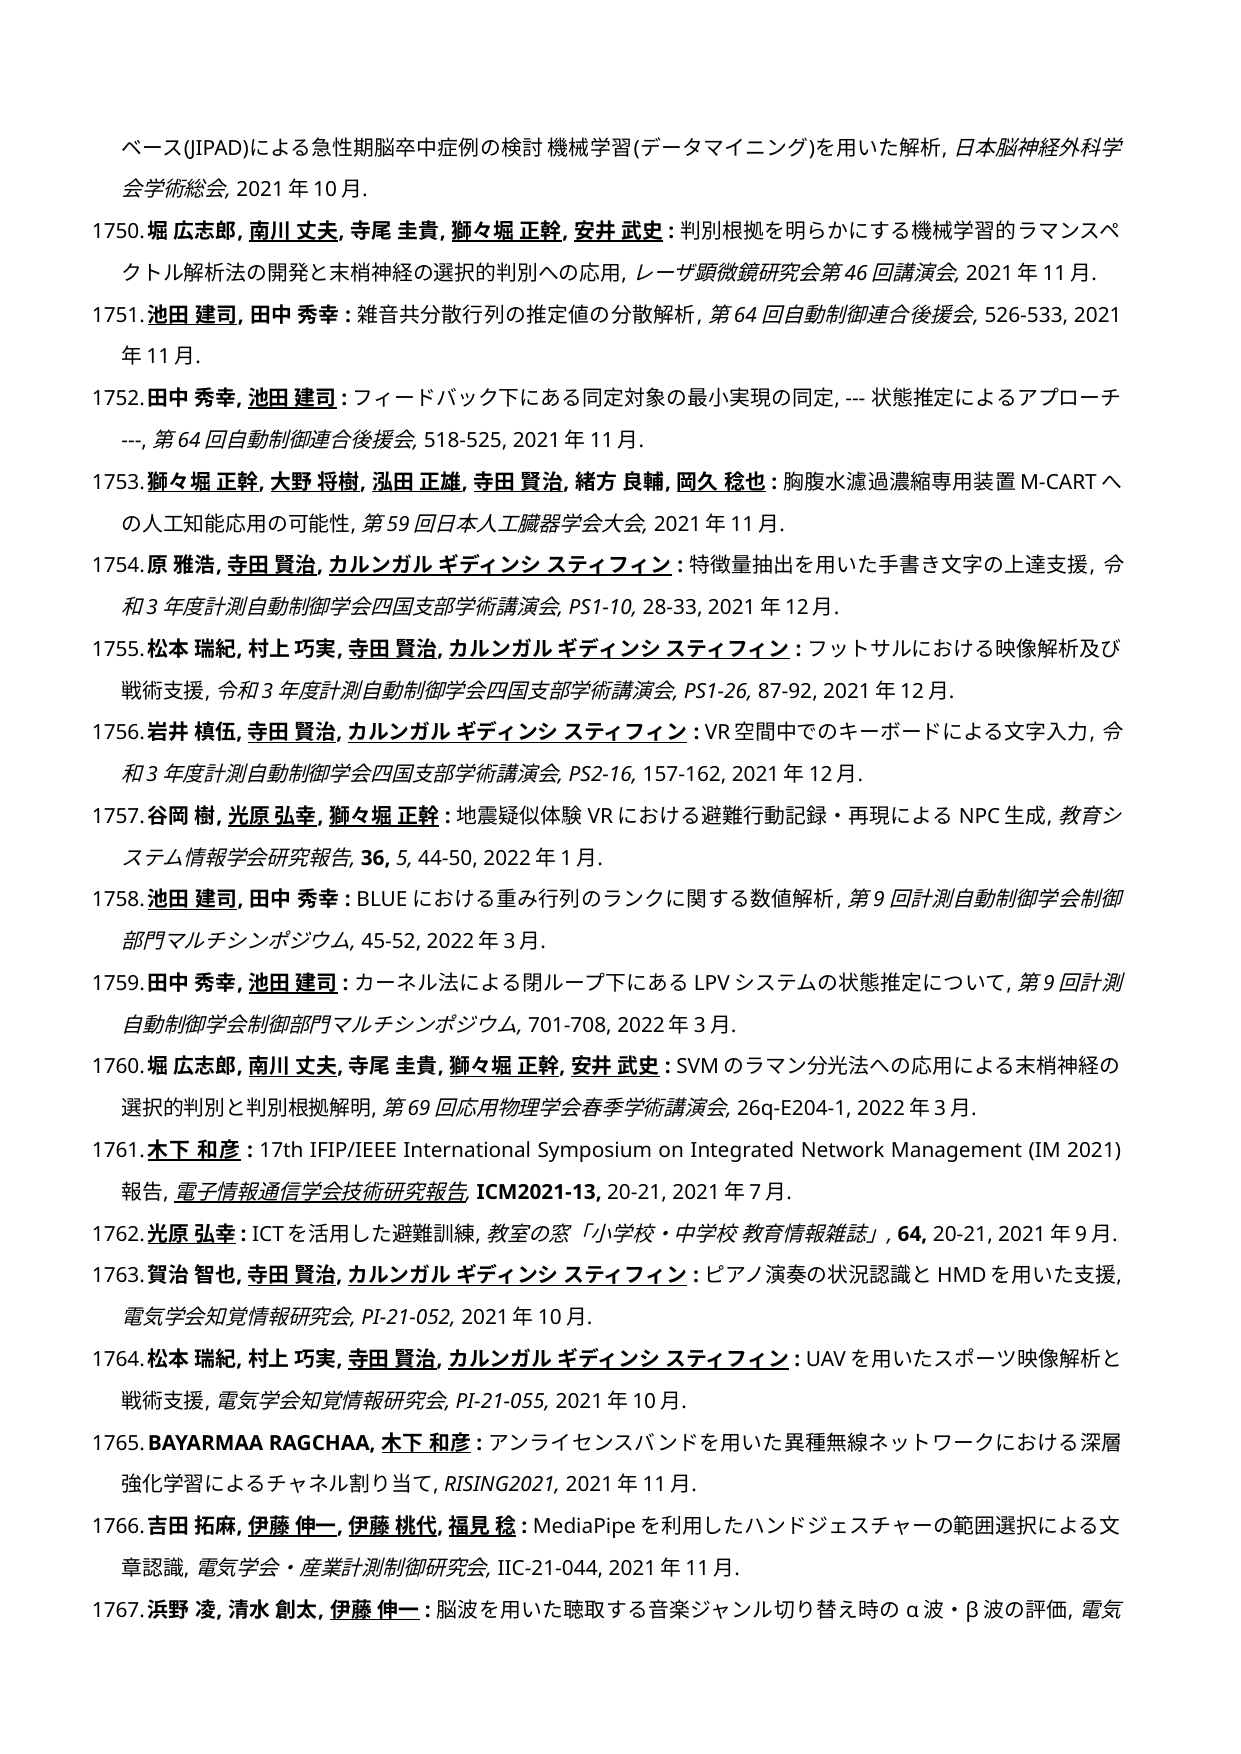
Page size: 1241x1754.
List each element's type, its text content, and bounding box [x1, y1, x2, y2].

list 原 雅浩, 寺田 賢治, カルンガル ギディンシ スティフィン : 特徴量抽出を用いた手書き文字の上達支援, 令和3年度計測自動制御学会四国支部学術講演会, PS1-10, 28-33, 2021年12月. [92, 543, 1122, 626]
list 堀 広志郎, 南川 丈夫, 寺尾 圭貴, 獅々堀 正幹, 安井 武史 : SVMのラマン分光法への応用による末梢神経の選択的判別と判別根拠解明, 第69回応用物理学会春季学術講演会, 26q-E204-1, 2022年3月. [92, 1044, 1122, 1128]
list 岩井 槙伍, 寺田 賢治, カルンガル ギディンシ スティフィン : VR空間中でのキーボードによる文字入力, 令和3年度計測自動制御学会四国支部学術講演会, PS2-16, 157-162, 2021年12月. [92, 710, 1122, 793]
list 田中 秀幸, 池田 建司 : カーネル法による閉ループ下にあるLPVシステムの状態推定について, 第9回計測自動制御学会制御部門マルチシンポジウム, 701-708, 2022年3月. [92, 961, 1122, 1044]
list 池田 建司, 田中 秀幸 : 雑音共分散行列の推定値の分散解析, 第64回自動制御連合後援会, 526-533, 2021年11月. [92, 292, 1122, 376]
list BAYARMAA RAGCHAA, 木下 和彦 : アンライセンスバンドを用いた異種無線ネットワークにおける深層強化学習によるチャネル割り当て, RISING2021, 2021年11月. [92, 1420, 1122, 1503]
list 吉田 拓麻, 伊藤 伸一, 伊藤 桃代, 福見 稔 : MediaPipeを利用したハンドジェスチャーの範囲選択による文章認識, 電気学会・産業計測制御研究会, IIC-21-044, 2021年11月. [92, 1503, 1122, 1587]
list 池田 建司, 田中 秀幸 : BLUEにおける重み行列のランクに関する数値解析, 第9回計測自動制御学会制御部門マルチシンポジウム, 45-52, 2022年3月. [92, 877, 1122, 961]
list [92, 125, 1122, 209]
list 堀 広志郎, 南川 丈夫, 寺尾 圭貴, 獅々堀 正幹, 安井 武史 : 判別根拠を明らかにする機械学習的ラマンスペクトル解析法の開発と末梢神経の選択的判別への応用, レーザ顕微鏡研究会第46回講演会, 2021年11月. [92, 209, 1122, 292]
list 田中 秀幸, 池田 建司 : フィードバック下にある同定対象の最小実現の同定, --- 状態推定によるアプローチ ---, 第64回自動制御連合後援会, 518-525, 2021年11月. [92, 376, 1122, 459]
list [92, 1587, 1122, 1629]
list 松本 瑞紀, 村上 巧実, 寺田 賢治, カルンガル ギディンシ スティフィン : UAVを用いたスポーツ映像解析と戦術支援, 電気学会知覚情報研究会, PI-21-055, 2021年10月. [92, 1336, 1122, 1420]
list 光原 弘幸 : ICTを活用した避難訓練, 教室の窓「小学校・中学校 教育情報雑誌」, 64, 20-21, 2021年9月. [92, 1211, 1122, 1253]
list 松本 瑞紀, 村上 巧実, 寺田 賢治, カルンガル ギディンシ スティフィン : フットサルにおける映像解析及び戦術支援, 令和3年度計測自動制御学会四国支部学術講演会, PS1-26, 87-92, 2021年12月. [92, 626, 1122, 710]
list 谷岡 樹, 光原 弘幸, 獅々堀 正幹 : 地震疑似体験VRにおける避難行動記録・再現によるNPC生成, 教育システム情報学会研究報告, 36, 5, 44-50, 2022年1月. [92, 793, 1122, 877]
list 木下 和彦 : 17th IFIP/IEEE International Symposium on Integrated Network Management (IM 2021) 報告, 電子情報通信学会技術研究報告, ICM2021-13, 20-21, 2021年7月. [92, 1128, 1122, 1211]
list 獅々堀 正幹, 大野 将樹, 泓田 正雄, 寺田 賢治, 緒方 良輔, 岡久 稔也 : 胸腹水濾過濃縮専用装置M-CARTへの人工知能応用の可能性, 第59回日本人工臓器学会大会, 2021年11月. [92, 459, 1122, 543]
list 賀治 智也, 寺田 賢治, カルンガル ギディンシ スティフィン : ピアノ演奏の状況認識とHMDを用いた支援, 電気学会知覚情報研究会, PI-21-052, 2021年10月. [92, 1253, 1122, 1336]
